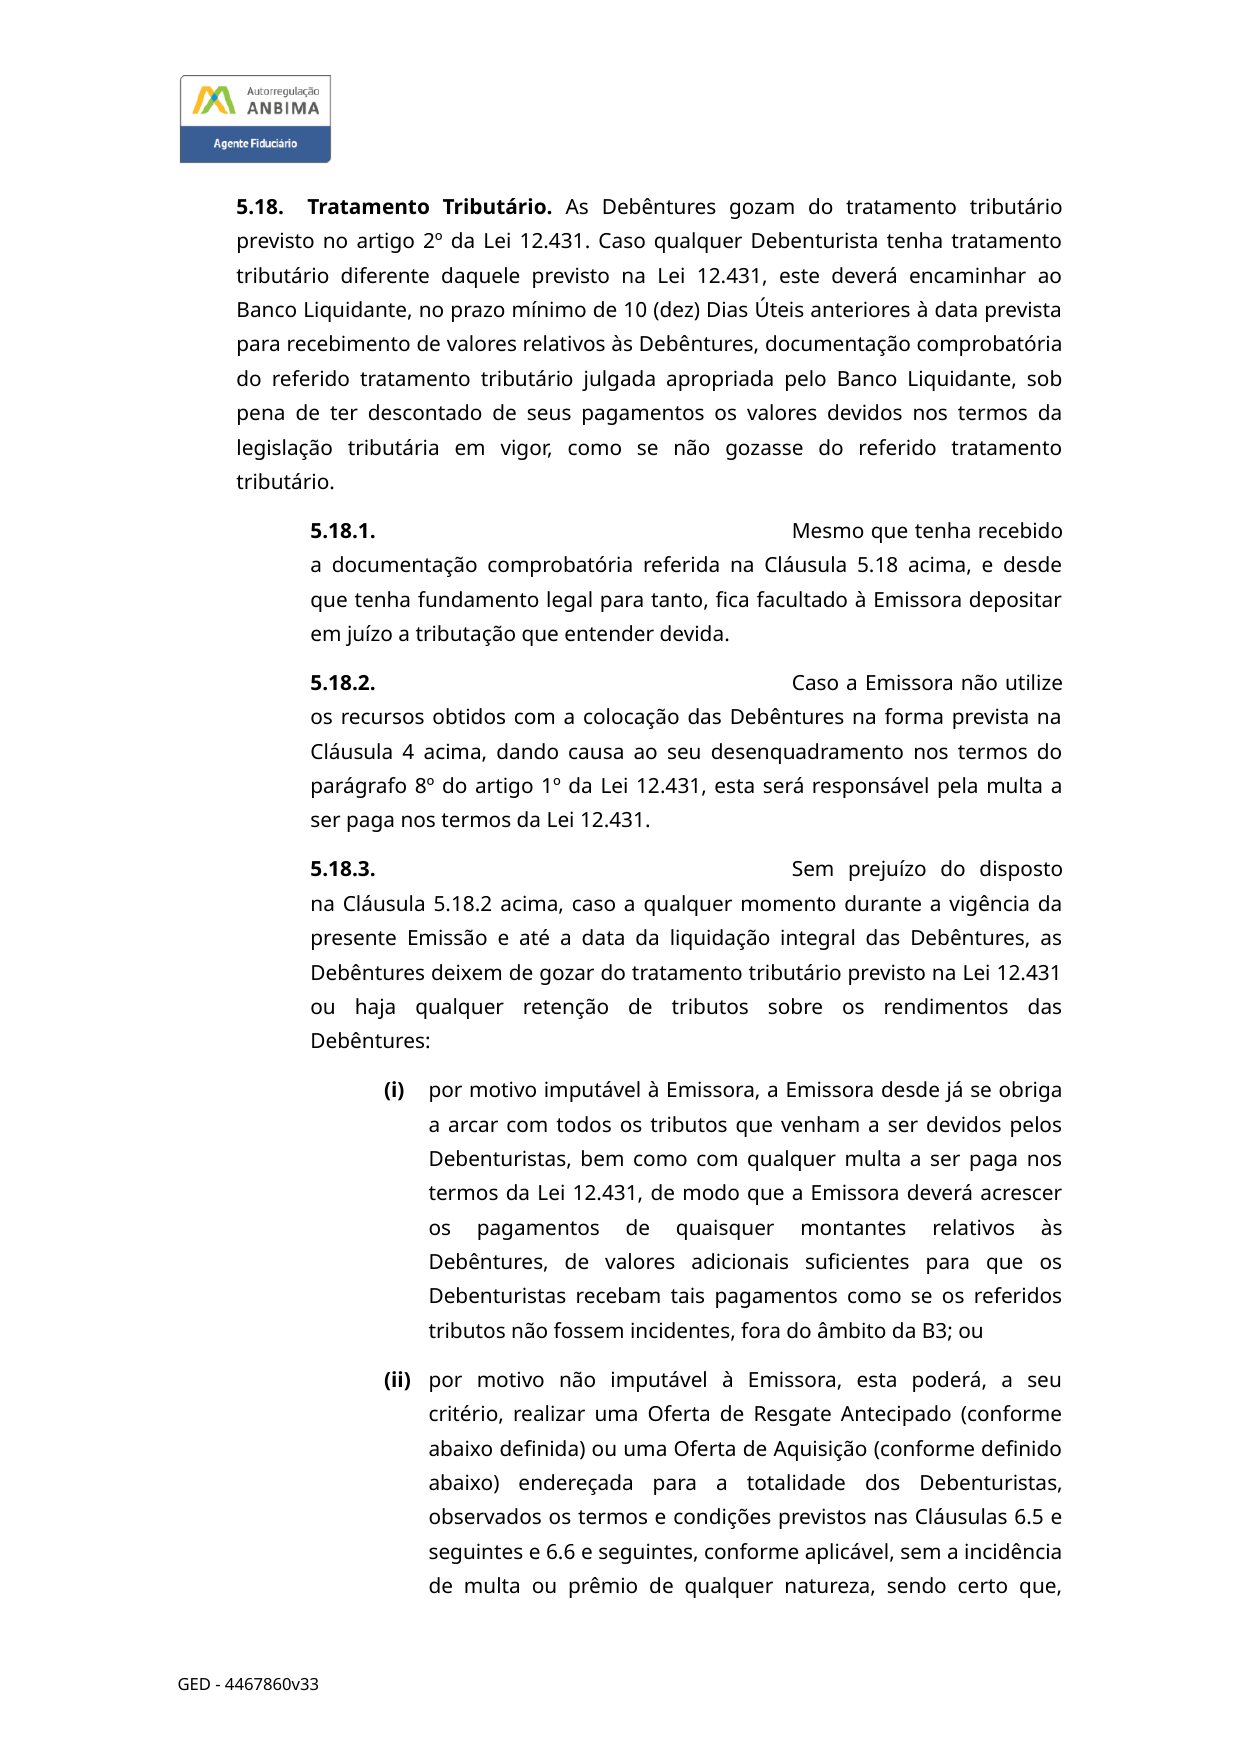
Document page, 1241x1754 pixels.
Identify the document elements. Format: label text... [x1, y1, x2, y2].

text Sem prejuízo do disposto na Cláusula 5.18.2 acima, caso a qualquer momento durante a vigência da presente Emissão e até a data da liquidação integral das Debêntures, as Debêntures deixem de gozar do tratamento tributário previsto na Lei 12.431 ou haja qualquer retenção de tributos sobre os rendimentos das Debêntures: [310, 854, 1063, 1055]
picture [177, 73, 334, 166]
text Tratamento Tributário. As Debêntures gozam do tratamento tributário previsto no artigo 2º da Lei 12.431. Caso qualquer Debenturista tenha tratamento tributário diferente daquele previsto na Lei 12.431, este deverá encaminhar ao Banco Liquidante, no prazo mínimo de 10 (dez) Dias Úteis anteriores à data prevista para recebimento de valores relativos às Debêntures, documentação comprobatória do referido tratamento tributário julgada apropriada pelo Banco Liquidante, sob pena de ter descontado de seus pagamentos os valores devidos nos termos da legislação tributária em vigor, como se não gozasse do referido tratamento tributário. [236, 192, 1063, 495]
text Mesmo que tenha recebido a documentação comprobatória referida na Cláusula 5.18 acima, e desde que tenha fundamento legal para tanto, fica facultado à Emissora depositar em juízo a tributação que entender devida. [310, 516, 1063, 647]
text Caso a Emissora não utilize os recursos obtidos com a colocação das Debêntures na forma prevista na Cláusula 4 acima, dando causa ao seu desenquadramento nos termos do parágrafo 8º do artigo 1º da Lei 12.431, esta será responsável pela multa a ser paga nos termos da Lei 12.431. [310, 668, 1063, 834]
text por motivo imputável à Emissora, a Emissora desde já se obriga a arcar com todos os tributos que venham a ser devidos pelos Debenturistas, bem como com qualquer multa a ser paga nos termos da Lei 12.431, de modo que a Emissora deverá acrescer os pagamentos de quaisquer montantes relativos às Debêntures, de valores adicionais suficientes para que os Debenturistas recebam tais pagamentos como se os referidos tributos não fossem incidentes, fora do âmbito da B3; ou [384, 1075, 1063, 1344]
